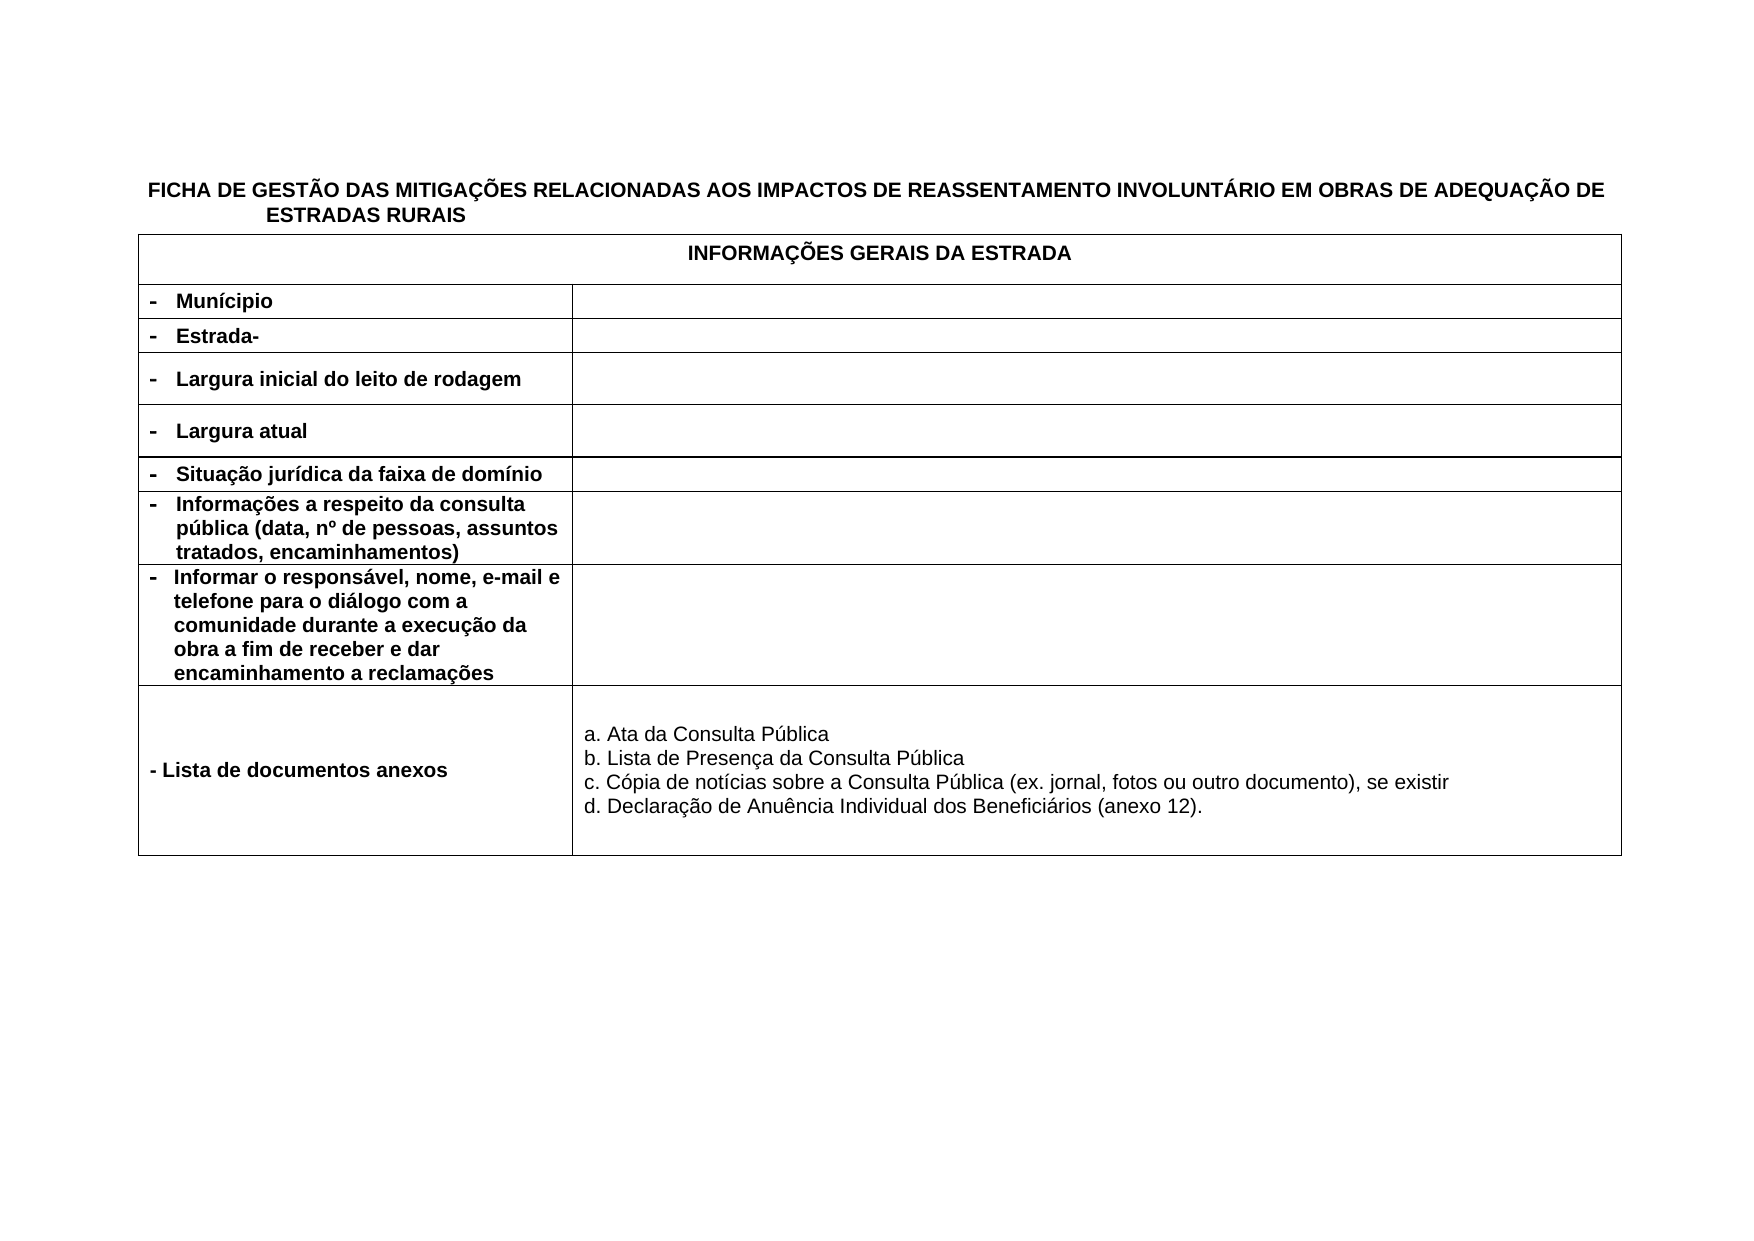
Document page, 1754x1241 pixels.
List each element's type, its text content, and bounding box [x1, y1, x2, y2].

table_cell Informações a respeito da consulta pública (data, nº de pessoas, assuntos tratados, encaminhamentos) [139, 492, 572, 564]
table_cell [573, 353, 1621, 404]
table_cell Informar o responsável, nome, e-mail e telefone para o diálogo com a comunidade durante a execução da obra a fim de receber e dar encaminhamento a reclamações [139, 565, 572, 685]
table_cell [573, 458, 1621, 491]
table_cell [573, 285, 1621, 318]
table_cell Situação jurídica da faixa de domínio [139, 458, 572, 491]
table_cell [573, 565, 1621, 685]
table_cell Largura atual [139, 405, 572, 456]
table_cell a. Ata da Consulta Pública b. Lista de Presença da Consulta Pública c. Cópia de notícias sobre a Consulta Pública (ex. jornal, fotos ou outro documento), se existir d. Declaração de Anuência Individual dos Beneficiários (anexo 12). [573, 686, 1621, 855]
table_cell Estrada- [139, 319, 572, 352]
table_cell - Lista de documentos anexos [139, 686, 572, 855]
table_cell Munícipio [139, 285, 572, 318]
table_cell Largura inicial do leito de rodagem [139, 353, 572, 404]
table_cell [573, 405, 1621, 456]
table_header INFORMAÇÕES GERAIS DA ESTRADA [139, 235, 1621, 283]
table_cell [573, 492, 1621, 564]
text Ficha de Gestão das Mitigações relacionadas aos Impactos de Reassentamento Involuntário em Obras de adequação de estradas rurais [148, 177, 1606, 227]
table_cell [573, 319, 1621, 352]
